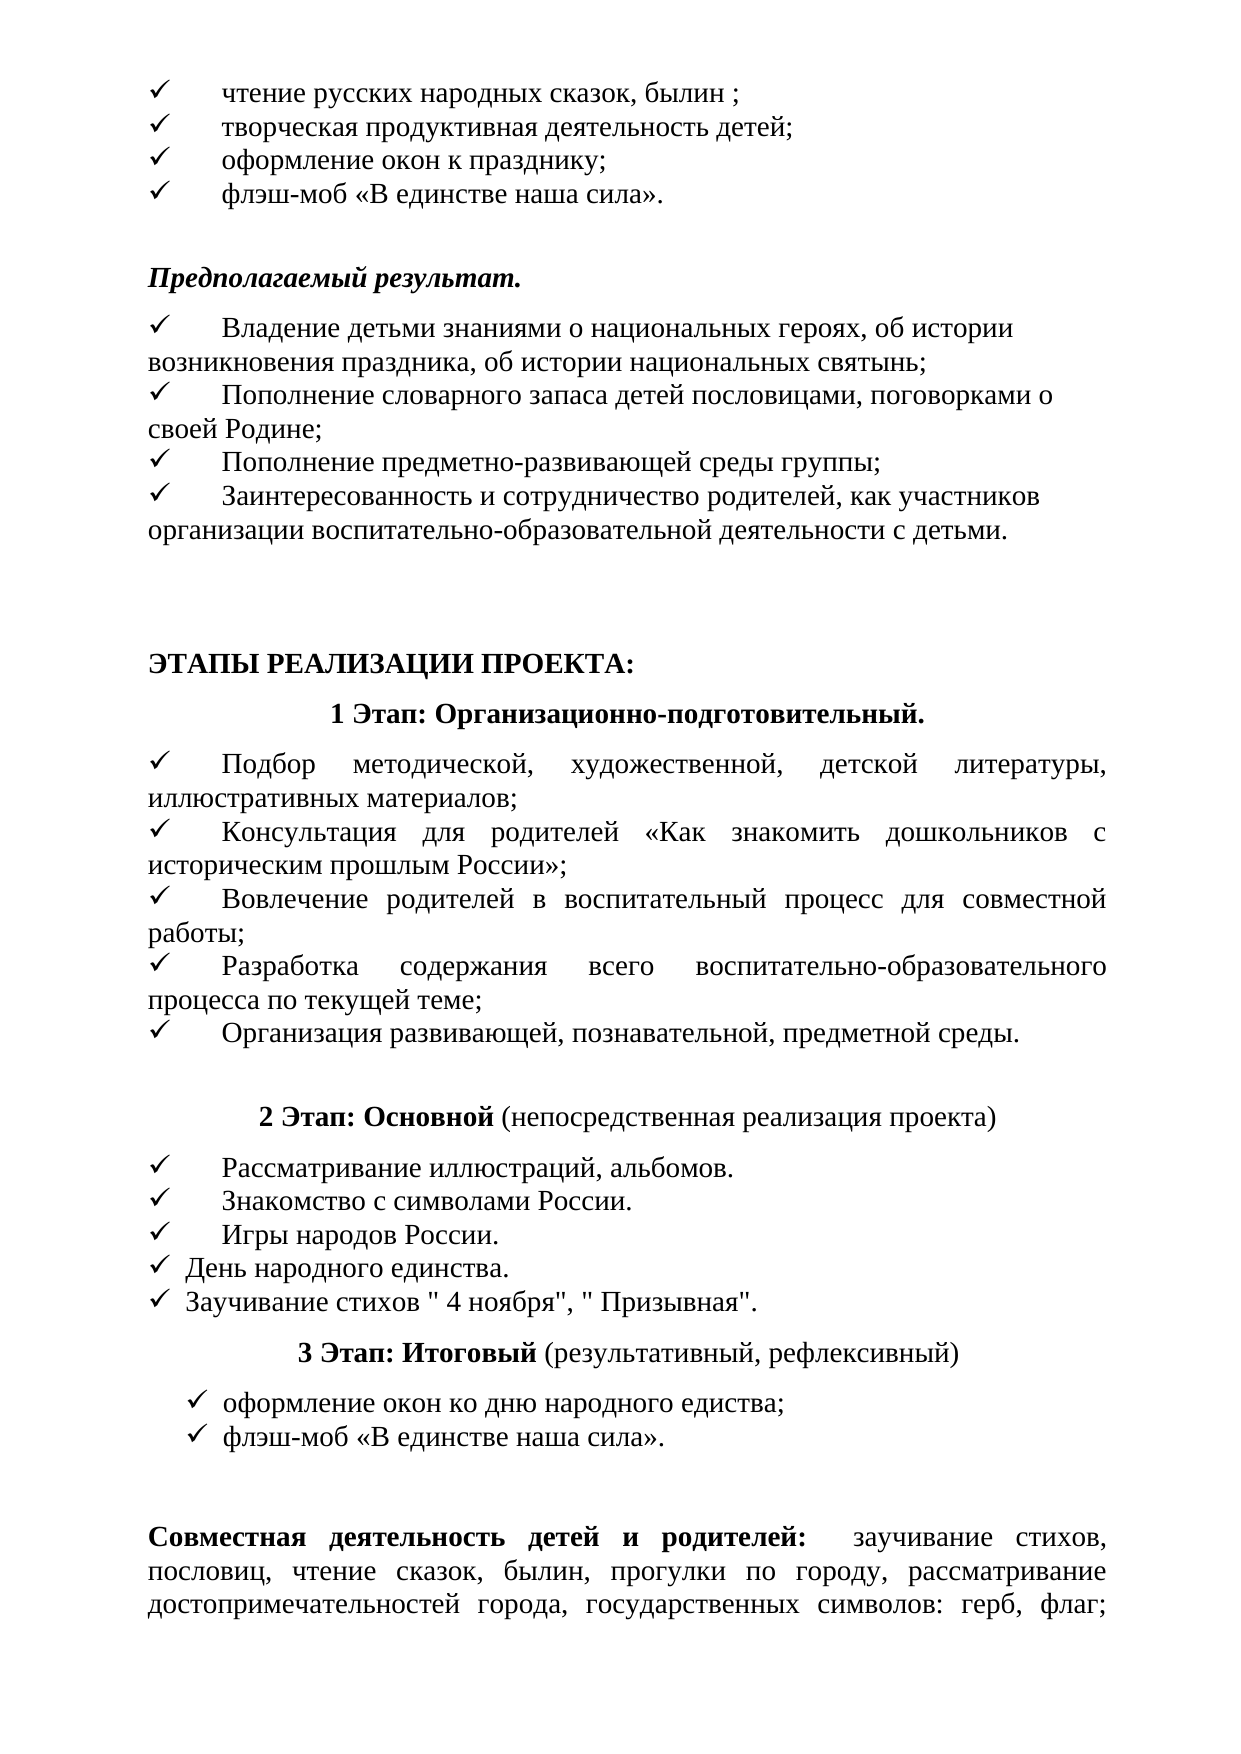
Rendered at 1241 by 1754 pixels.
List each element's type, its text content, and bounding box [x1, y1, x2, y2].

list Разработка содержания всего воспитательно-образовательного процесса по текущей теме; [148, 948, 1107, 1015]
list оформление окон ко дню народного едиства; [185, 1385, 1107, 1419]
text Предполагаемый результат. [148, 260, 1107, 293]
list Подбор методической, художественной, детской литературы, иллюстративных материалов; [148, 747, 1107, 814]
list 1 Этап: Организационно-подготовительный. [148, 696, 1107, 730]
list Владение детьми знаниями о национальных героях, об истории возникновения праздника, об истории национальных святынь; [148, 310, 1107, 377]
list Вовлечение родителей в воспитательный процесс для совместной работы; [148, 881, 1107, 948]
list флэш-моб «В единстве наша сила». [185, 1419, 1107, 1452]
list флэш-моб «В единстве наша сила». [148, 176, 1107, 209]
list 2 Этап: Основной (непосредственная реализация проекта) [148, 1099, 1107, 1133]
list День народного единства. [148, 1251, 1107, 1284]
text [148, 1519, 1107, 1620]
list 3 Этап: Итоговый (результативный, рефлексивный) [298, 1335, 1107, 1368]
list Заучивание стихов " 4 ноября", " Призывная". [148, 1284, 1107, 1318]
list Пополнение предметно-развивающей среды группы; [148, 444, 1107, 478]
list Заинтересованность и сотрудничество родителей, как участников организации воспитательно-образовательной деятельности с детьми. [148, 478, 1107, 545]
list Игры народов России. [148, 1217, 1107, 1251]
list Консультация для родителей «Как знакомить дошкольников с историческим прошлым России»; [148, 814, 1107, 881]
list творческая продуктивная деятельность детей; [148, 109, 1107, 142]
text ЭТАПЫ РЕАЛИЗАЦИИ ПРОЕКТА: [148, 646, 1107, 679]
list Организация развивающей, познавательной, предметной среды. [148, 1015, 1107, 1049]
list чтение русских народных сказок, былин ; [148, 75, 1107, 109]
list Знакомство с символами России. [148, 1183, 1107, 1217]
list Пополнение словарного запаса детей пословицами, поговорками о своей Родине; [148, 377, 1107, 444]
list оформление окон к празднику; [148, 142, 1107, 176]
list Рассматривание иллюстраций, альбомов. [148, 1150, 1107, 1183]
